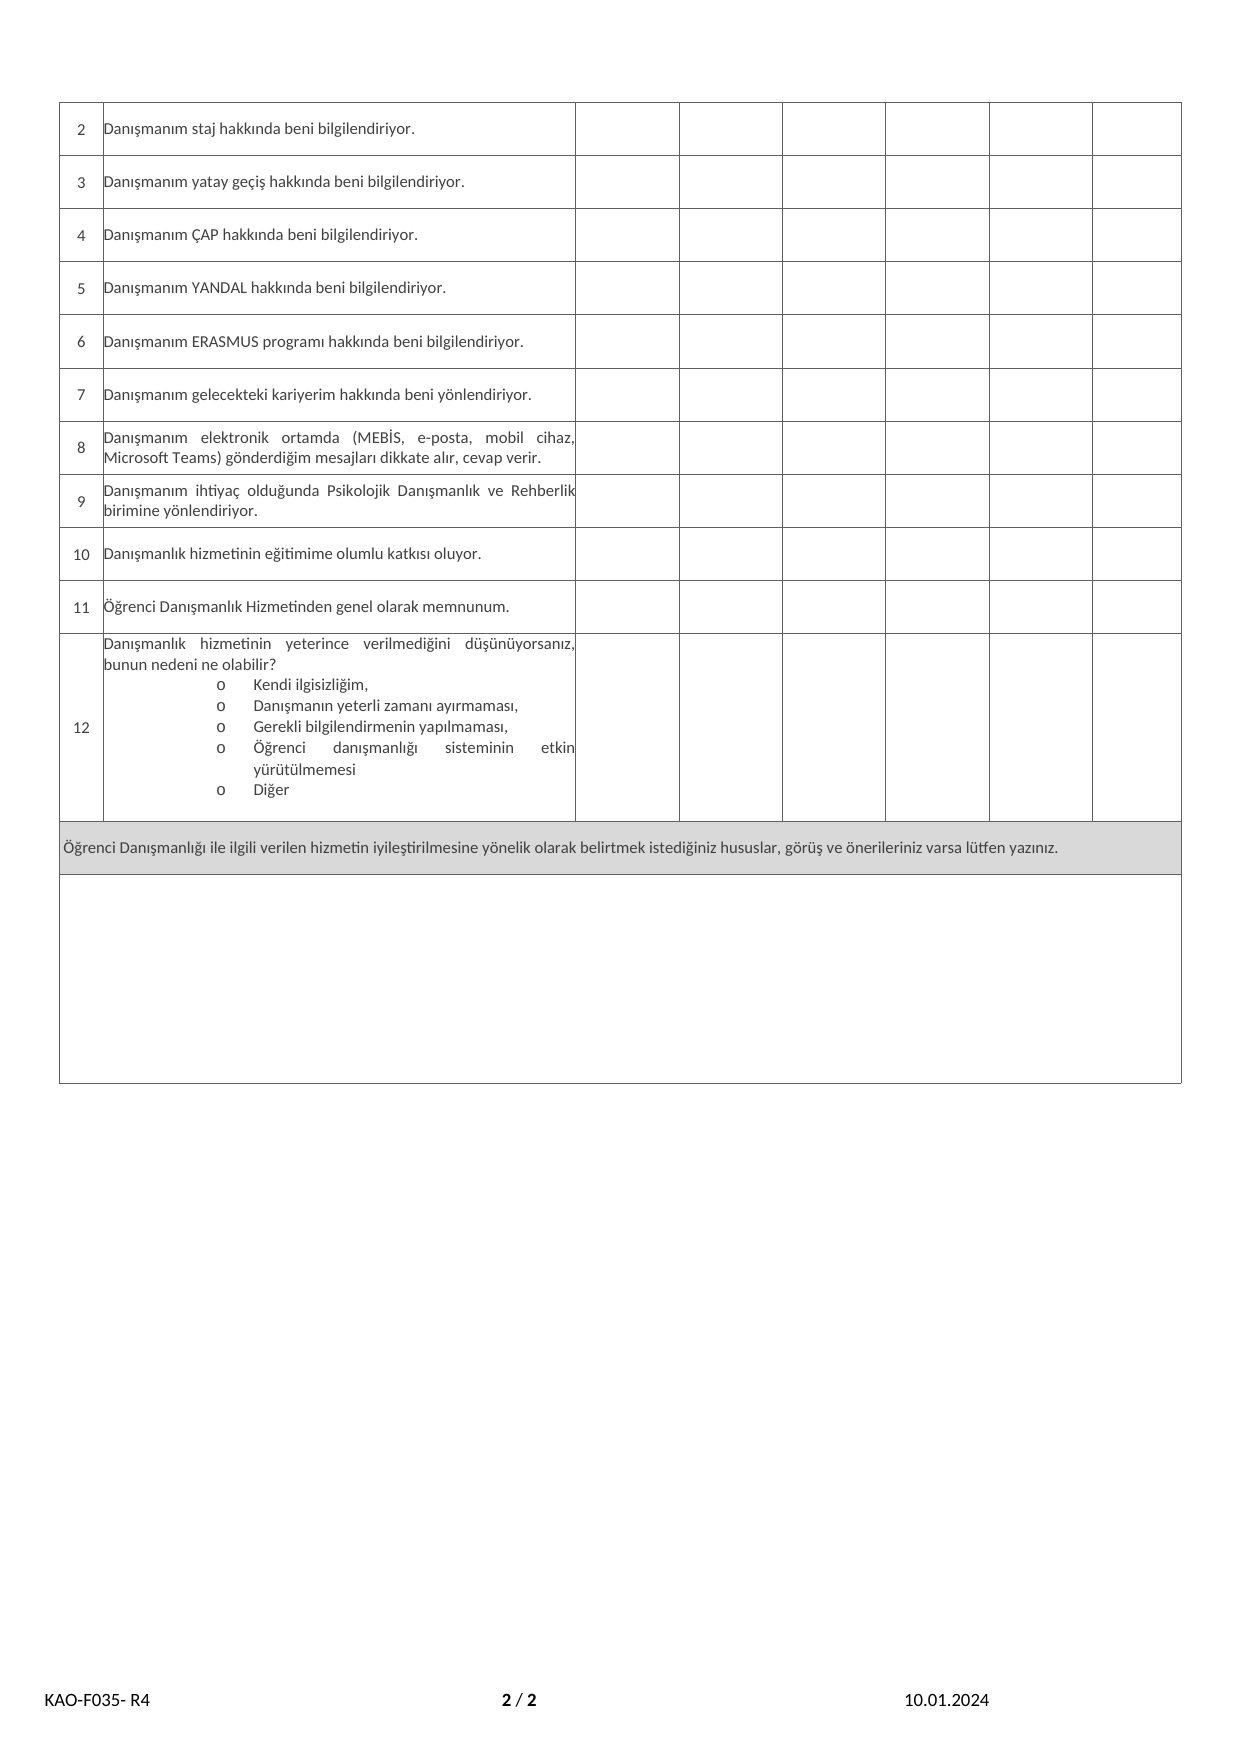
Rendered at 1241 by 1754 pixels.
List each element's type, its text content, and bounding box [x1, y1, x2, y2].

table_cell [576, 209, 679, 261]
table_cell 6 [60, 315, 103, 367]
table_cell 7 [60, 369, 103, 421]
table_cell 5 [60, 262, 103, 314]
table_cell [576, 262, 679, 314]
table_cell [576, 103, 679, 155]
table_cell [990, 262, 1092, 314]
table_cell [680, 634, 782, 821]
table_cell [783, 209, 885, 261]
table_cell [783, 475, 885, 527]
table_cell [886, 581, 989, 633]
table_cell [783, 262, 885, 314]
table_cell [680, 156, 782, 208]
table_cell [60, 875, 1181, 1083]
table_cell [576, 528, 679, 580]
table_cell [886, 315, 989, 367]
table_cell [680, 528, 782, 580]
table_cell [1093, 262, 1181, 314]
table_cell [576, 156, 679, 208]
table_cell [680, 369, 782, 421]
table_cell [680, 475, 782, 527]
table_cell Danışmanım ÇAP hakkında beni bilgilendiriyor. [104, 209, 575, 261]
table_cell [783, 369, 885, 421]
table_cell [680, 103, 782, 155]
table_cell [1093, 475, 1181, 527]
table_cell [1093, 103, 1181, 155]
table_cell Danışmanım YANDAL hakkında beni bilgilendiriyor. [104, 262, 575, 314]
table_cell 2 [60, 103, 103, 155]
table_cell 12 [60, 634, 103, 821]
table_cell [576, 315, 679, 367]
table_cell [886, 156, 989, 208]
table_cell [783, 103, 885, 155]
table_cell [783, 634, 885, 821]
table_cell [576, 369, 679, 421]
table_cell [680, 422, 782, 474]
table_cell Danışmanım gelecekteki kariyerim hakkında beni yönlendiriyor. [104, 369, 575, 421]
table_cell [783, 315, 885, 367]
table_cell Danışmanım yatay geçiş hakkında beni bilgilendiriyor. [104, 156, 575, 208]
table_cell [1093, 156, 1181, 208]
table_cell [783, 422, 885, 474]
table_cell [886, 422, 989, 474]
table_cell [1093, 528, 1181, 580]
table_cell [1093, 634, 1181, 821]
table_cell [990, 369, 1092, 421]
table_cell [576, 581, 679, 633]
table_cell [990, 475, 1092, 527]
table_cell [680, 262, 782, 314]
table_cell [990, 103, 1092, 155]
table_cell [783, 581, 885, 633]
table_cell [576, 475, 679, 527]
table_cell 11 [60, 581, 103, 633]
table_cell [990, 528, 1092, 580]
table_cell [990, 156, 1092, 208]
table_cell 3 [60, 156, 103, 208]
table_cell [886, 262, 989, 314]
table_cell [680, 209, 782, 261]
table_cell Danışmanım elektronik ortamda (MEBİS, e-posta, mobil cihaz, Microsoft Teams) gönderdiğim mesajları dikkate alır, cevap verir. [104, 422, 575, 474]
table_cell Danışmanım ERASMUS programı hakkında beni bilgilendiriyor. [104, 315, 575, 367]
table_cell [886, 103, 989, 155]
table_cell [783, 156, 885, 208]
table_cell 4 [60, 209, 103, 261]
table_cell [680, 315, 782, 367]
table_cell [990, 581, 1092, 633]
table_cell 8 [60, 422, 103, 474]
table_cell [990, 422, 1092, 474]
table_cell [886, 209, 989, 261]
table_cell Danışmanlık hizmetinin yeterince verilmediğini düşünüyorsanız, bunun nedeni ne olabilir? Kendi ilgisizliğim, Danışmanın yeterli zamanı ayırmaması, Gerekli bilgilendirmenin yapılmaması, Öğrenci danışmanlığı sisteminin etkin yürütülmemesi Diğer [104, 634, 575, 821]
table_cell [886, 475, 989, 527]
table_cell [680, 581, 782, 633]
table_cell [1093, 422, 1181, 474]
table_cell [886, 634, 989, 821]
table_cell Öğrenci Danışmanlık Hizmetinden genel olarak memnunum. [104, 581, 575, 633]
table_cell [1093, 209, 1181, 261]
table_cell [576, 422, 679, 474]
table_cell [990, 209, 1092, 261]
table_cell [990, 315, 1092, 367]
table_cell [576, 634, 679, 821]
table_cell 10 [60, 528, 103, 580]
table_cell [990, 634, 1092, 821]
table_cell Öğrenci Danışmanlığı ile ilgili verilen hizmetin iyileştirilmesine yönelik olarak belirtmek istediğiniz hususlar, görüş ve önerileriniz varsa lütfen yazınız. [60, 822, 1181, 874]
table_cell 9 [60, 475, 103, 527]
table_cell Danışmanım ihtiyaç olduğunda Psikolojik Danışmanlık ve Rehberlik birimine yönlendiriyor. [104, 475, 575, 527]
table_cell [886, 369, 989, 421]
table_cell Danışmanım staj hakkında beni bilgilendiriyor. [104, 103, 575, 155]
table_cell [886, 528, 989, 580]
table_cell [1093, 369, 1181, 421]
table_cell [1093, 315, 1181, 367]
table_cell Danışmanlık hizmetinin eğitimime olumlu katkısı oluyor. [104, 528, 575, 580]
table_cell [783, 528, 885, 580]
table_cell [1093, 581, 1181, 633]
